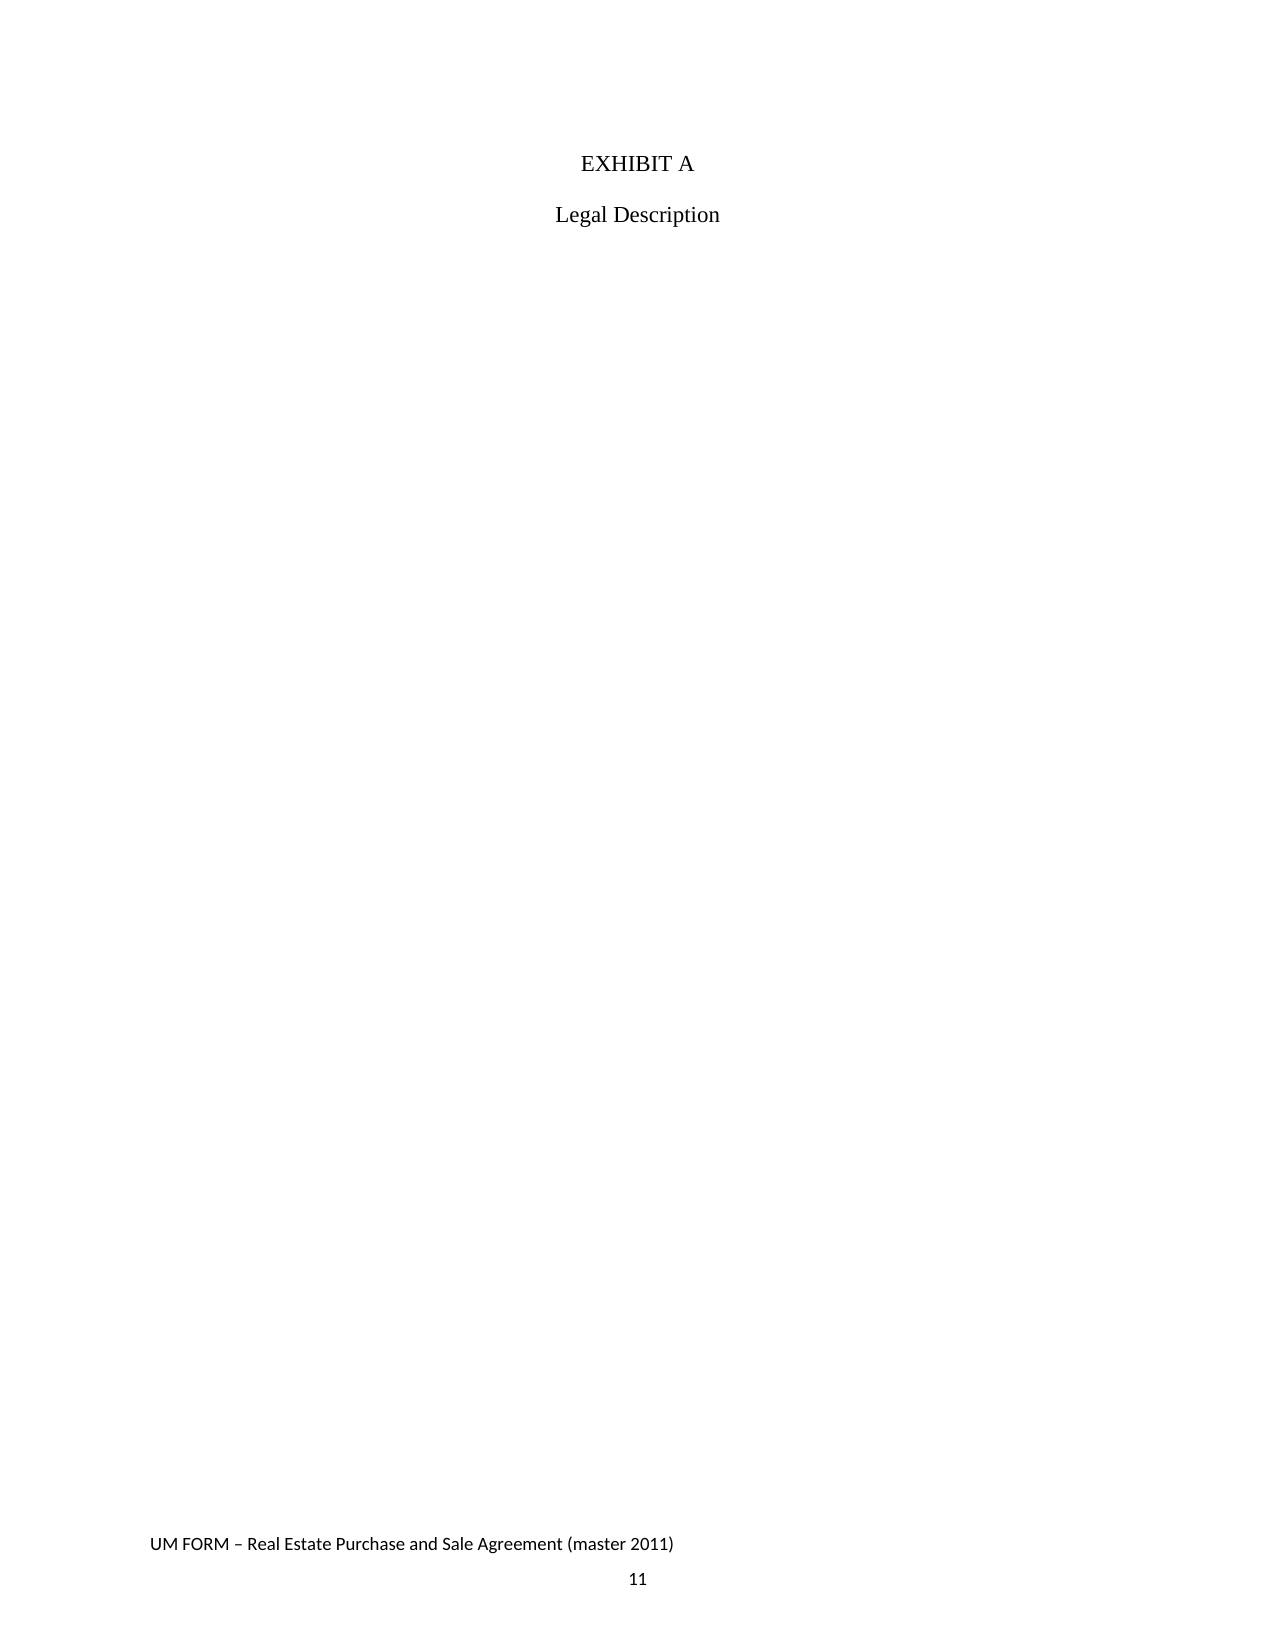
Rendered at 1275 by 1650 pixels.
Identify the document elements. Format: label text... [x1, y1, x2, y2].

text EXHIBIT A [150, 150, 1125, 176]
text Legal Description [150, 201, 1125, 228]
